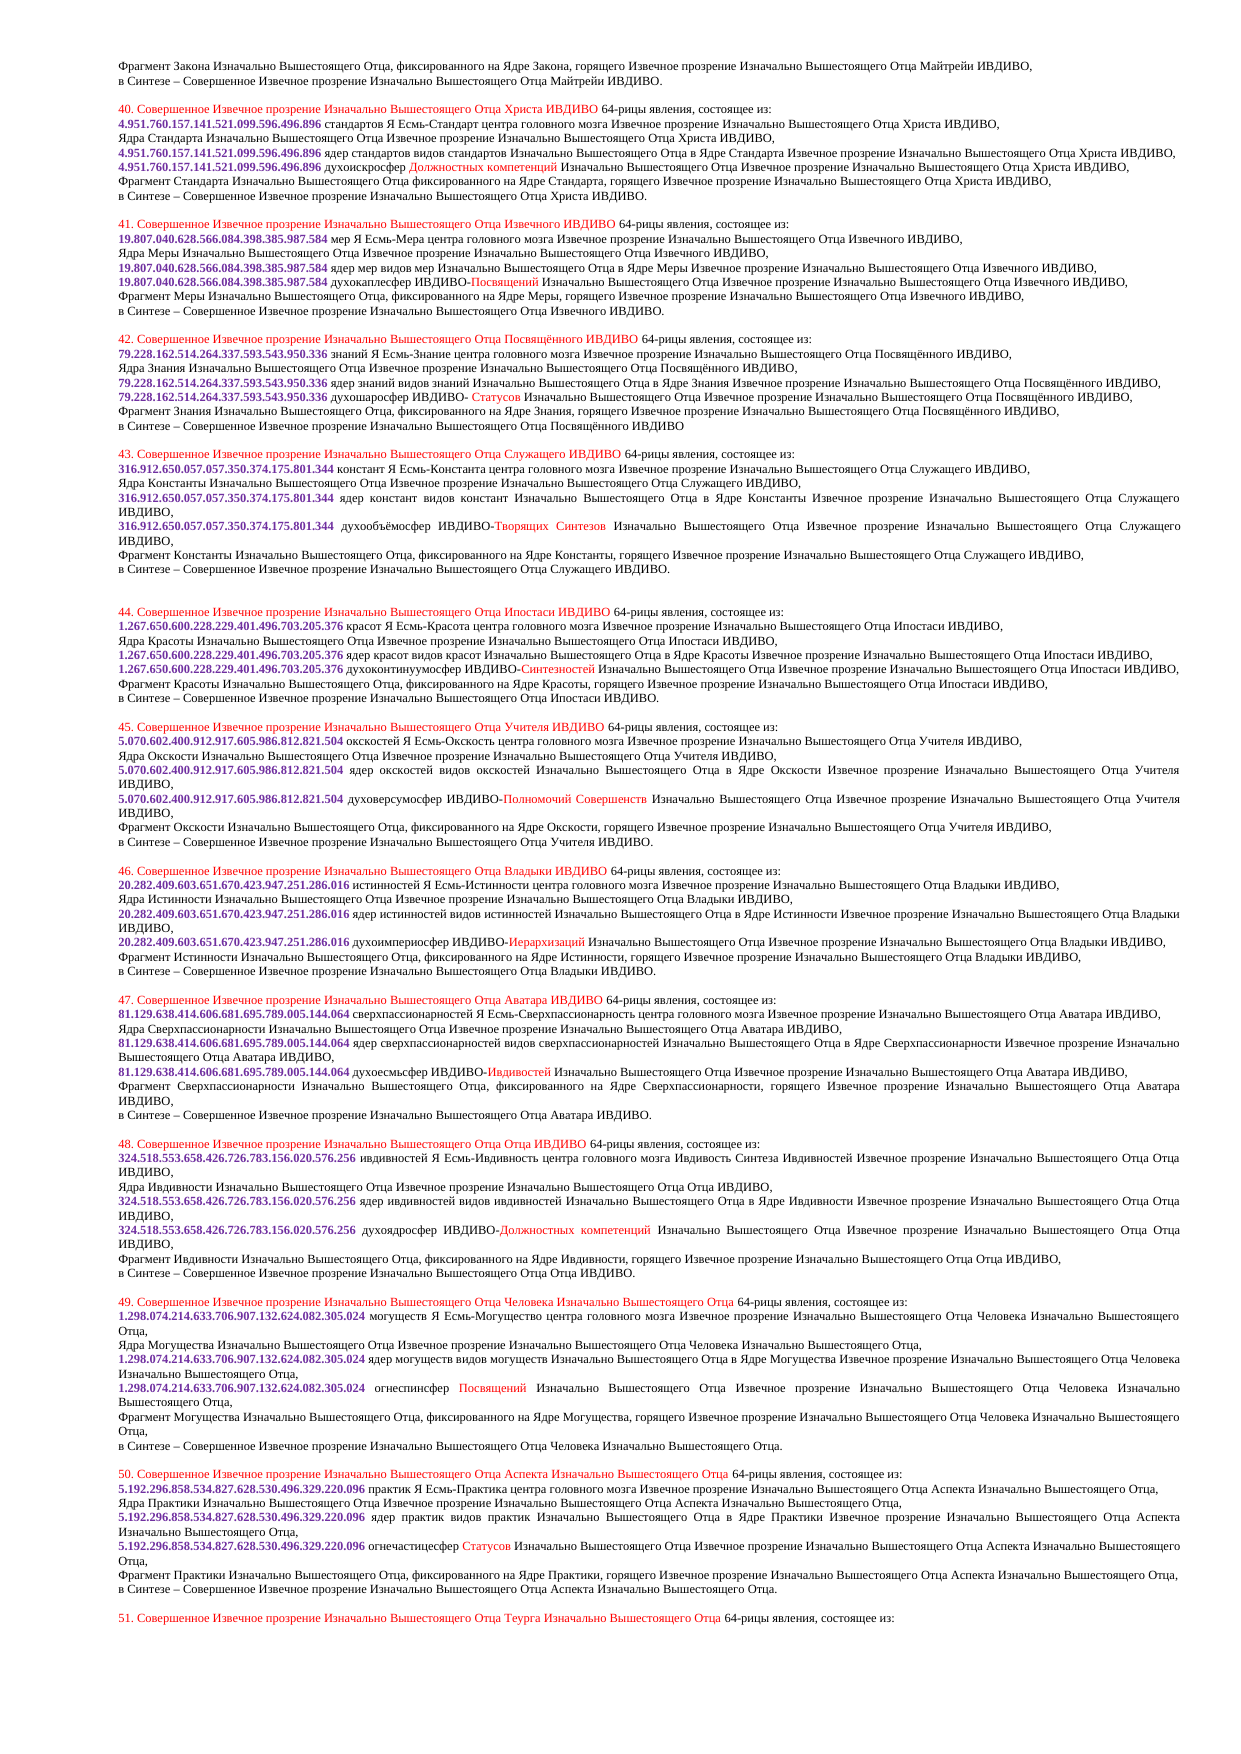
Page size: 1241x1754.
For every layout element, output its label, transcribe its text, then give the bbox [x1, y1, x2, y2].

text 81.129.638.414.606.681.695.789.005.144.064 ядер сверхпассионарностей видов сверхпассионарностей Изначально Вышестоящего Отца в Ядре Сверхпассионарности Извечное прозрение Изначально Вышестоящего Отца Аватара ИВДИВО, [118, 1036, 1181, 1064]
text 1.298.074.214.633.706.907.132.624.082.305.024 ядер могуществ видов могуществ Изначально Вышестоящего Отца в Ядре Могущества Извечное прозрение Изначально Вышестоящего Отца Человека Изначально Вышестоящего Отца, [118, 1352, 1181, 1381]
text Ядра Стандарта Изначально Вышестоящего Отца Извечное прозрение Изначально Вышестоящего Отца Христа ИВДИВО, [118, 131, 1181, 145]
text 81.129.638.414.606.681.695.789.005.144.064 сверхпассионарностей Я Есмь-Сверхпассионарность центра головного мозга Извечное прозрение Изначально Вышестоящего Отца Аватара ИВДИВО, [118, 1007, 1181, 1021]
text 19.807.040.628.566.084.398.385.987.584 ядер мер видов мер Изначально Вышестоящего Отца в Ядре Меры Извечное прозрение Изначально Вышестоящего Отца Извечного ИВДИВО, [118, 260, 1181, 275]
text в Синтезе – Совершенное Извечное прозрение Изначально Вышестоящего Отца Служащего ИВДИВО. [118, 562, 1181, 577]
text Фрагмент Красоты Изначально Вышестоящего Отца, фиксированного на Ядре Красоты, горящего Извечное прозрение Изначально Вышестоящего Отца Ипостаси ИВДИВО, [118, 676, 1181, 691]
text 5.070.602.400.912.917.605.986.812.821.504 окскостей Я Есмь-Окскость центра головного мозга Извечное прозрение Изначально Вышестоящего Отца Учителя ИВДИВО, [118, 734, 1181, 748]
text 40. Совершенное Извечное прозрение Изначально Вышестоящего Отца Христа ИВДИВО 64-рицы явления, состоящее из: [118, 102, 1181, 117]
text 48. Совершенное Извечное прозрение Изначально Вышестоящего Отца Отца ИВДИВО 64-рицы явления, состоящее из: [118, 1136, 1181, 1151]
text 1.267.650.600.228.229.401.496.703.205.376 красот Я Есмь-Красота центра головного мозга Извечное прозрение Изначально Вышестоящего Отца Ипостаси ИВДИВО, [118, 619, 1181, 633]
text Фрагмент Практики Изначально Вышестоящего Отца, фиксированного на Ядре Практики, горящего Извечное прозрение Изначально Вышестоящего Отца Аспекта Изначально Вышестоящего Отца, [118, 1568, 1181, 1582]
text Ядра Могущества Изначально Вышестоящего Отца Извечное прозрение Изначально Вышестоящего Отца Человека Изначально Вышестоящего Отца, [118, 1338, 1181, 1352]
text в Синтезе – Совершенное Извечное прозрение Изначально Вышестоящего Отца Аспекта Изначально Вышестоящего Отца. [118, 1582, 1181, 1596]
text Фрагмент Ивдивности Изначально Вышестоящего Отца, фиксированного на Ядре Ивдивности, горящего Извечное прозрение Изначально Вышестоящего Отца Отца ИВДИВО, [118, 1251, 1181, 1266]
text Ядра Меры Изначально Вышестоящего Отца Извечное прозрение Изначально Вышестоящего Отца Извечного ИВДИВО, [118, 246, 1181, 260]
text Фрагмент Сверхпассионарности Изначально Вышестоящего Отца, фиксированного на Ядре Сверхпассионарности, горящего Извечное прозрение Изначально Вышестоящего Отца Аватара ИВДИВО, [118, 1079, 1181, 1108]
text 316.912.650.057.057.350.374.175.801.344 ядер констант видов констант Изначально Вышестоящего Отца в Ядре Константы Извечное прозрение Изначально Вышестоящего Отца Служащего ИВДИВО, [118, 490, 1181, 519]
text 43. Совершенное Извечное прозрение Изначально Вышестоящего Отца Служащего ИВДИВО 64-рицы явления, состоящее из: [118, 447, 1181, 462]
text 51. Совершенное Извечное прозрение Изначально Вышестоящего Отца Теурга Изначально Вышестоящего Отца 64-рицы явления, состоящее из: [118, 1611, 1181, 1625]
text 316.912.650.057.057.350.374.175.801.344 констант Я Есмь-Константа центра головного мозга Извечное прозрение Изначально Вышестоящего Отца Служащего ИВДИВО, [118, 462, 1181, 476]
text 324.518.553.658.426.726.783.156.020.576.256 ядер ивдивностей видов ивдивностей Изначально Вышестоящего Отца в Ядре Ивдивности Извечное прозрение Изначально Вышестоящего Отца Отца ИВДИВО, [118, 1194, 1181, 1223]
text 20.282.409.603.651.670.423.947.251.286.016 ядер истинностей видов истинностей Изначально Вышестоящего Отца в Ядре Истинности Извечное прозрение Изначально Вышестоящего Отца Владыки ИВДИВО, [118, 906, 1181, 935]
text Фрагмент Знания Изначально Вышестоящего Отца, фиксированного на Ядре Знания, горящего Извечное прозрение Изначально Вышестоящего Отца Посвящённого ИВДИВО, [118, 404, 1181, 418]
text в Синтезе – Совершенное Извечное прозрение Изначально Вышестоящего Отца Отца ИВДИВО. [118, 1266, 1181, 1280]
text 4.951.760.157.141.521.099.596.496.896 духоискросфер Должностных компетенций Изначально Вышестоящего Отца Извечное прозрение Изначально Вышестоящего Отца Христа ИВДИВО, [118, 160, 1181, 174]
text Фрагмент Константы Изначально Вышестоящего Отца, фиксированного на Ядре Константы, горящего Извечное прозрение Изначально Вышестоящего Отца Служащего ИВДИВО, [118, 548, 1181, 562]
text Ядра Сверхпассионарности Изначально Вышестоящего Отца Извечное прозрение Изначально Вышестоящего Отца Аватара ИВДИВО, [118, 1021, 1181, 1036]
text 5.070.602.400.912.917.605.986.812.821.504 духоверсумосфер ИВДИВО-Полномочий Совершенств Изначально Вышестоящего Отца Извечное прозрение Изначально Вышестоящего Отца Учителя ИВДИВО, [118, 791, 1181, 820]
text 1.298.074.214.633.706.907.132.624.082.305.024 могуществ Я Есмь-Могущество центра головного мозга Извечное прозрение Изначально Вышестоящего Отца Человека Изначально Вышестоящего Отца, [118, 1309, 1181, 1338]
text 5.070.602.400.912.917.605.986.812.821.504 ядер окскостей видов окскостей Изначально Вышестоящего Отца в Ядре Окскости Извечное прозрение Изначально Вышестоящего Отца Учителя ИВДИВО, [118, 763, 1181, 791]
text в Синтезе – Совершенное Извечное прозрение Изначально Вышестоящего Отца Извечного ИВДИВО. [118, 303, 1181, 318]
text 42. Совершенное Извечное прозрение Изначально Вышестоящего Отца Посвящённого ИВДИВО 64-рицы явления, состоящее из: [118, 332, 1181, 347]
text 44. Совершенное Извечное прозрение Изначально Вышестоящего Отца Ипостаси ИВДИВО 64-рицы явления, состоящее из: [118, 604, 1181, 619]
text 324.518.553.658.426.726.783.156.020.576.256 ивдивностей Я Есмь-Ивдивность центра головного мозга Ивдивость Синтеза Ивдивностей Извечное прозрение Изначально Вышестоящего Отца Отца ИВДИВО, [118, 1151, 1181, 1179]
text 19.807.040.628.566.084.398.385.987.584 мер Я Есмь-Мера центра головного мозга Извечное прозрение Изначально Вышестоящего Отца Извечного ИВДИВО, [118, 232, 1181, 246]
text 79.228.162.514.264.337.593.543.950.336 духошаросфер ИВДИВО- Статусов Изначально Вышестоящего Отца Извечное прозрение Изначально Вышестоящего Отца Посвящённого ИВДИВО, [118, 390, 1181, 404]
text 19.807.040.628.566.084.398.385.987.584 духокаплесфер ИВДИВО-Посвящений Изначально Вышестоящего Отца Извечное прозрение Изначально Вышестоящего Отца Извечного ИВДИВО, [118, 275, 1181, 289]
text Фрагмент Меры Изначально Вышестоящего Отца, фиксированного на Ядре Меры, горящего Извечное прозрение Изначально Вышестоящего Отца Извечного ИВДИВО, [118, 289, 1181, 303]
text 316.912.650.057.057.350.374.175.801.344 духообъёмосфер ИВДИВО-Творящих Синтезов Изначально Вышестоящего Отца Извечное прозрение Изначально Вышестоящего Отца Служащего ИВДИВО, [118, 519, 1181, 548]
text 50. Совершенное Извечное прозрение Изначально Вышестоящего Отца Аспекта Изначально Вышестоящего Отца 64-рицы явления, состоящее из: [118, 1467, 1181, 1481]
text 46. Совершенное Извечное прозрение Изначально Вышестоящего Отца Владыки ИВДИВО 64-рицы явления, состоящее из: [118, 863, 1181, 878]
text Фрагмент Закона Изначально Вышестоящего Отца, фиксированного на Ядре Закона, горящего Извечное прозрение Изначально Вышестоящего Отца Майтрейи ИВДИВО, [118, 59, 1181, 73]
text Ядра Окскости Изначально Вышестоящего Отца Извечное прозрение Изначально Вышестоящего Отца Учителя ИВДИВО, [118, 748, 1181, 763]
text Ядра Константы Изначально Вышестоящего Отца Извечное прозрение Изначально Вышестоящего Отца Служащего ИВДИВО, [118, 476, 1181, 490]
text в Синтезе – Совершенное Извечное прозрение Изначально Вышестоящего Отца Ипостаси ИВДИВО. [118, 691, 1181, 705]
text в Синтезе – Совершенное Извечное прозрение Изначально Вышестоящего Отца Христа ИВДИВО. [118, 188, 1181, 203]
text в Синтезе – Совершенное Извечное прозрение Изначально Вышестоящего Отца Учителя ИВДИВО. [118, 834, 1181, 849]
text 79.228.162.514.264.337.593.543.950.336 знаний Я Есмь-Знание центра головного мозга Извечное прозрение Изначально Вышестоящего Отца Посвящённого ИВДИВО, [118, 347, 1181, 361]
text 81.129.638.414.606.681.695.789.005.144.064 духоесмьсфер ИВДИВО-Ивдивостей Изначально Вышестоящего Отца Извечное прозрение Изначально Вышестоящего Отца Аватара ИВДИВО, [118, 1064, 1181, 1079]
text Фрагмент Истинности Изначально Вышестоящего Отца, фиксированного на Ядре Истинности, горящего Извечное прозрение Изначально Вышестоящего Отца Владыки ИВДИВО, [118, 949, 1181, 964]
text 324.518.553.658.426.726.783.156.020.576.256 духоядросфер ИВДИВО-Должностных компетенций Изначально Вышестоящего Отца Извечное прозрение Изначально Вышестоящего Отца Отца ИВДИВО, [118, 1223, 1181, 1251]
text 5.192.296.858.534.827.628.530.496.329.220.096 огнечастицесфер Статусов Изначально Вышестоящего Отца Извечное прозрение Изначально Вышестоящего Отца Аспекта Изначально Вышестоящего Отца, [118, 1539, 1181, 1568]
text 1.267.650.600.228.229.401.496.703.205.376 духоконтинуумосфер ИВДИВО-Синтезностей Изначально Вышестоящего Отца Извечное прозрение Изначально Вышестоящего Отца Ипостаси ИВДИВО, [118, 662, 1181, 676]
text Ядра Знания Изначально Вышестоящего Отца Извечное прозрение Изначально Вышестоящего Отца Посвящённого ИВДИВО, [118, 361, 1181, 375]
text 4.951.760.157.141.521.099.596.496.896 ядер стандартов видов стандартов Изначально Вышестоящего Отца в Ядре Стандарта Извечное прозрение Изначально Вышестоящего Отца Христа ИВДИВО, [118, 145, 1181, 160]
text 5.192.296.858.534.827.628.530.496.329.220.096 ядер практик видов практик Изначально Вышестоящего Отца в Ядре Практики Извечное прозрение Изначально Вышестоящего Отца Аспекта Изначально Вышестоящего Отца, [118, 1510, 1181, 1539]
text Ядра Красоты Изначально Вышестоящего Отца Извечное прозрение Изначально Вышестоящего Отца Ипостаси ИВДИВО, [118, 633, 1181, 648]
text 20.282.409.603.651.670.423.947.251.286.016 истинностей Я Есмь-Истинности центра головного мозга Извечное прозрение Изначально Вышестоящего Отца Владыки ИВДИВО, [118, 878, 1181, 892]
text 41. Совершенное Извечное прозрение Изначально Вышестоящего Отца Извечного ИВДИВО 64-рицы явления, состоящее из: [118, 217, 1181, 232]
text в Синтезе – Совершенное Извечное прозрение Изначально Вышестоящего Отца Посвящённого ИВДИВО [118, 418, 1181, 433]
text в Синтезе – Совершенное Извечное прозрение Изначально Вышестоящего Отца Майтрейи ИВДИВО. [118, 73, 1181, 88]
text 1.298.074.214.633.706.907.132.624.082.305.024 огнеспинсфер Посвящений Изначально Вышестоящего Отца Извечное прозрение Изначально Вышестоящего Отца Человека Изначально Вышестоящего Отца, [118, 1381, 1181, 1409]
text 79.228.162.514.264.337.593.543.950.336 ядер знаний видов знаний Изначально Вышестоящего Отца в Ядре Знания Извечное прозрение Изначально Вышестоящего Отца Посвящённого ИВДИВО, [118, 375, 1181, 390]
text 20.282.409.603.651.670.423.947.251.286.016 духоимпериосфер ИВДИВО-Иерархизаций Изначально Вышестоящего Отца Извечное прозрение Изначально Вышестоящего Отца Владыки ИВДИВО, [118, 935, 1181, 949]
text Фрагмент Стандарта Изначально Вышестоящего Отца фиксированного на Ядре Стандарта, горящего Извечное прозрение Изначально Вышестоящего Отца Христа ИВДИВО, [118, 174, 1181, 188]
text в Синтезе – Совершенное Извечное прозрение Изначально Вышестоящего Отца Владыки ИВДИВО. [118, 964, 1181, 978]
text Фрагмент Могущества Изначально Вышестоящего Отца, фиксированного на Ядре Могущества, горящего Извечное прозрение Изначально Вышестоящего Отца Человека Изначально Вышестоящего Отца, [118, 1409, 1181, 1438]
text 47. Совершенное Извечное прозрение Изначально Вышестоящего Отца Аватара ИВДИВО 64-рицы явления, состоящее из: [118, 993, 1181, 1007]
text 49. Совершенное Извечное прозрение Изначально Вышестоящего Отца Человека Изначально Вышестоящего Отца 64-рицы явления, состоящее из: [118, 1294, 1181, 1309]
text в Синтезе – Совершенное Извечное прозрение Изначально Вышестоящего Отца Аватара ИВДИВО. [118, 1108, 1181, 1122]
text Фрагмент Окскости Изначально Вышестоящего Отца, фиксированного на Ядре Окскости, горящего Извечное прозрение Изначально Вышестоящего Отца Учителя ИВДИВО, [118, 820, 1181, 834]
text 45. Совершенное Извечное прозрение Изначально Вышестоящего Отца Учителя ИВДИВО 64-рицы явления, состоящее из: [118, 719, 1181, 734]
text в Синтезе – Совершенное Извечное прозрение Изначально Вышестоящего Отца Человека Изначально Вышестоящего Отца. [118, 1438, 1181, 1453]
text Ядра Ивдивности Изначально Вышестоящего Отца Извечное прозрение Изначально Вышестоящего Отца Отца ИВДИВО, [118, 1179, 1181, 1194]
text 5.192.296.858.534.827.628.530.496.329.220.096 практик Я Есмь-Практика центра головного мозга Извечное прозрение Изначально Вышестоящего Отца Аспекта Изначально Вышестоящего Отца, [118, 1481, 1181, 1496]
text Ядра Истинности Изначально Вышестоящего Отца Извечное прозрение Изначально Вышестоящего Отца Владыки ИВДИВО, [118, 892, 1181, 906]
text 4.951.760.157.141.521.099.596.496.896 стандартов Я Есмь-Стандарт центра головного мозга Извечное прозрение Изначально Вышестоящего Отца Христа ИВДИВО, [118, 117, 1181, 131]
text Ядра Практики Изначально Вышестоящего Отца Извечное прозрение Изначально Вышестоящего Отца Аспекта Изначально Вышестоящего Отца, [118, 1496, 1181, 1510]
text 1.267.650.600.228.229.401.496.703.205.376 ядер красот видов красот Изначально Вышестоящего Отца в Ядре Красоты Извечное прозрение Изначально Вышестоящего Отца Ипостаси ИВДИВО, [118, 648, 1181, 662]
